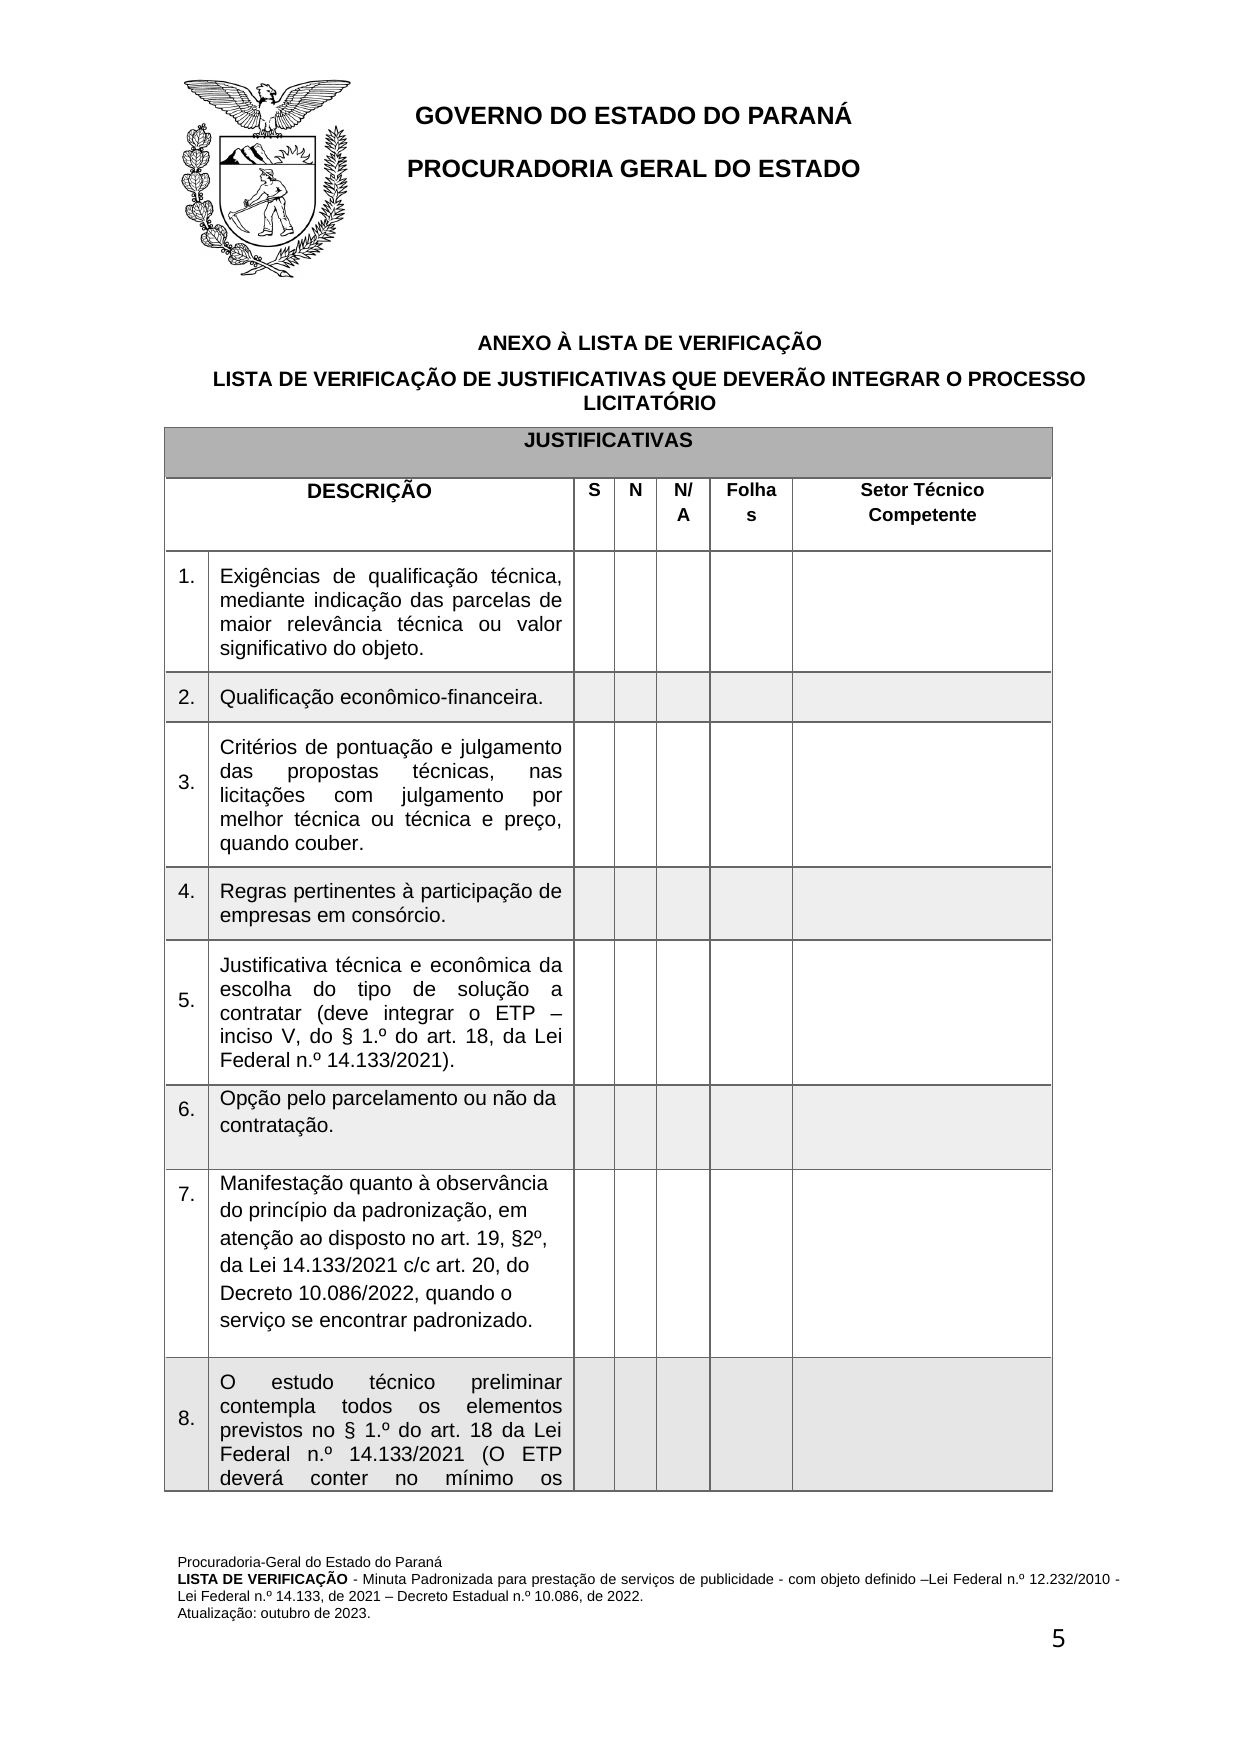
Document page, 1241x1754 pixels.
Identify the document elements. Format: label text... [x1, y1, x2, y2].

table_cell [575, 723, 614, 866]
table_cell 1. [165, 551, 208, 671]
table_cell [575, 1170, 614, 1357]
table_cell N/A [657, 479, 709, 550]
table_cell Setor Técnico Competente [793, 477, 1052, 550]
table_cell [711, 941, 792, 1084]
table_cell [793, 721, 1052, 866]
table_cell [793, 1169, 1052, 1357]
table_cell [711, 868, 792, 939]
table_cell Regras pertinentes à participação de empresas em consórcio. [209, 868, 573, 939]
table_cell [793, 671, 1052, 721]
table_cell [657, 552, 709, 671]
table_cell [657, 868, 709, 939]
table_cell [657, 723, 709, 866]
table_cell [711, 552, 792, 671]
text LISTA DE VERIFICAÇÃO DE JUSTIFICATIVAS QUE DEVERÃO INTEGRAR O PROCESSO LICITATÓRIO [177, 367, 1122, 415]
table_cell 6. [165, 1085, 208, 1169]
table_cell Critérios de pontuação e julgamento das propostas técnicas, nas licitações com julgamento por melhor técnica ou técnica e preço, quando couber. [209, 723, 573, 866]
table_cell [657, 1170, 709, 1357]
table_cell [615, 673, 656, 721]
table_cell [793, 1084, 1052, 1169]
table_cell [615, 1170, 656, 1357]
table_cell Opção pelo parcelamento ou não da contratação. [209, 1086, 573, 1169]
table_cell [711, 1170, 792, 1357]
table_cell [793, 939, 1052, 1084]
table_cell Qualificação econômico-financeira. [209, 673, 573, 721]
table_cell 4. [165, 867, 208, 939]
table_cell [575, 673, 614, 721]
table_cell Exigências de qualificação técnica, mediante indicação das parcelas de maior relevância técnica ou valor significativo do objeto. [209, 552, 573, 671]
table_cell DESCRIÇÃO [165, 478, 573, 550]
table_cell [711, 1358, 792, 1490]
table_cell [575, 552, 614, 671]
table_cell 3. [165, 722, 208, 866]
table_cell [615, 868, 656, 939]
table_cell [615, 1086, 656, 1169]
table_cell [575, 1358, 614, 1490]
table_cell [793, 1357, 1052, 1490]
table_header JUSTIFICATIVAS [165, 428, 1052, 477]
table_cell [793, 550, 1052, 671]
table_cell [615, 1358, 656, 1490]
table_cell [793, 866, 1052, 939]
table_cell 8. [165, 1358, 208, 1490]
table_cell [615, 941, 656, 1084]
table_cell [575, 868, 614, 939]
table_cell [657, 673, 709, 721]
text ANEXO À LISTA DE VERIFICAÇÃO [177, 331, 1122, 355]
table_cell [711, 673, 792, 721]
table_cell [657, 941, 709, 1084]
table_cell [575, 941, 614, 1084]
table_cell [615, 723, 656, 866]
table_cell [615, 552, 656, 671]
table_cell 5. [165, 940, 208, 1084]
table_cell S [575, 479, 614, 550]
table_cell N [615, 479, 656, 550]
table_cell 7. [165, 1170, 208, 1357]
table_cell [575, 1086, 614, 1169]
table_cell [711, 1086, 792, 1169]
table_cell Justificativa técnica e econômica da escolha do tipo de solução a contratar (deve integrar o ETP – inciso V, do § 1.º do art. 18, da Lei Federal n.º 14.133/2021). [209, 941, 573, 1084]
table_cell [657, 1358, 709, 1490]
table_cell [657, 1086, 709, 1169]
table_cell 2. [165, 672, 208, 721]
picture [179, 77, 355, 280]
table_cell Manifestação quanto à observância do princípio da padronização, em atenção ao disposto no art. 19, §2º, da Lei 14.133/2021 c/c art. 20, do Decreto 10.086/2022, quando o serviço se encontrar padronizado. [209, 1170, 573, 1357]
table_cell Folhas [711, 479, 792, 550]
table_cell [711, 723, 792, 866]
